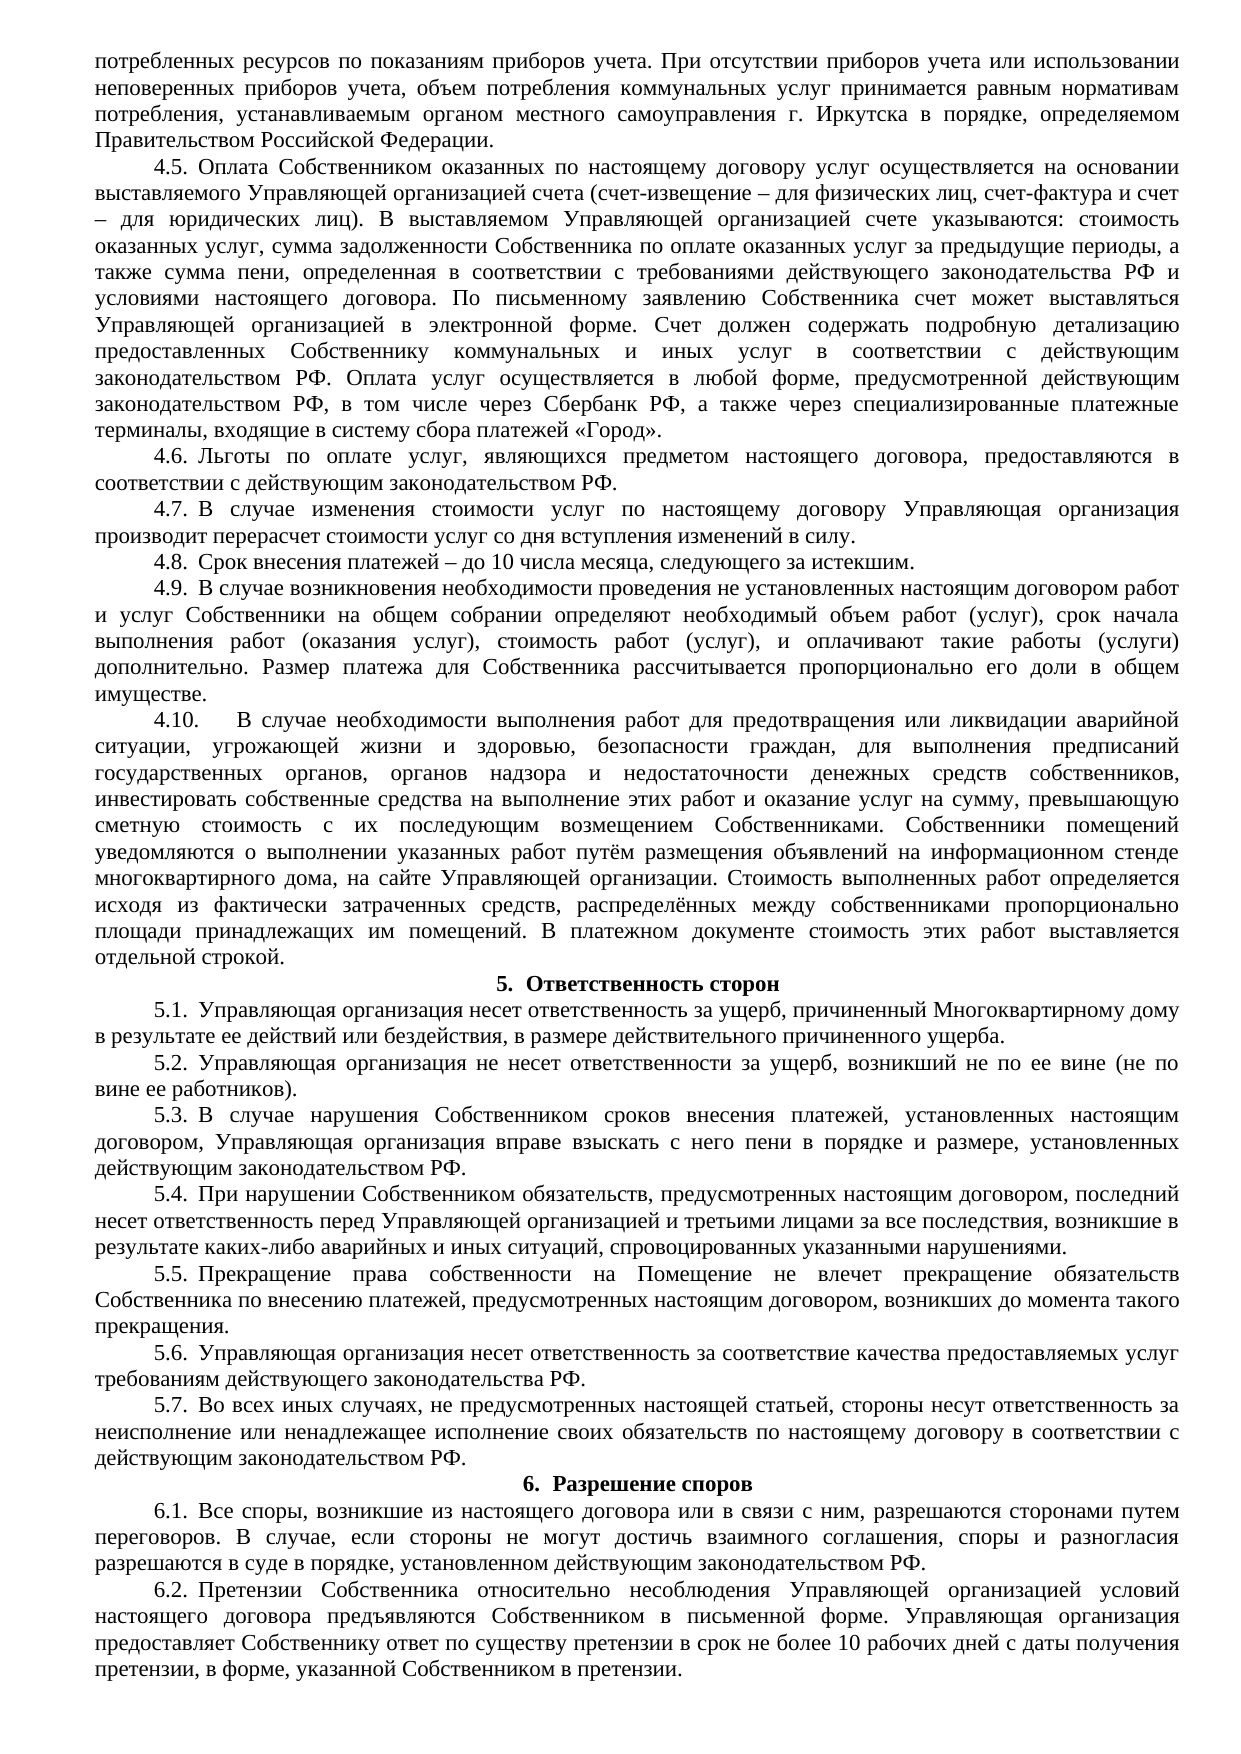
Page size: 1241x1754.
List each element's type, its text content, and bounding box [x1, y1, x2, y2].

list Управляющая организация не несет ответственности за ущерб, возникший не по ее вине (не по вине ее работников). [94, 1049, 1181, 1101]
list Разрешение споров [94, 1470, 1181, 1497]
list В случае возникновения необходимости проведения не установленных настоящим договором работ и услуг Собственники на общем собрании определяют необходимый объем работ (услуг), срок начала выполнения работ (оказания услуг), стоимость работ (услуг), и оплачивают такие работы (услуги) дополнительно. Размер платежа для Собственника рассчитывается пропорционально его доли в общем имуществе. [94, 574, 1181, 706]
list В случае нарушения Собственником сроков внесения платежей, установленных настоящим договором, Управляющая организация вправе взыскать с него пени в порядке и размере, установленных действующим законодательством РФ. [94, 1101, 1181, 1181]
list Ответственность сторон [94, 970, 1181, 996]
list Претензии Собственника относительно несоблюдения Управляющей организацией условий настоящего договора предъявляются Собственником в письменной форме. Управляющая организация предоставляет Собственнику ответ по существу претензии в срок не более 10 рабочих дней с даты получения претензии, в форме, указанной Собственником в претензии. [94, 1576, 1181, 1681]
list При нарушении Собственником обязательств, предусмотренных настоящим договором, последний несет ответственность перед Управляющей организацией и третьими лицами за все последствия, возникшие в результате каких-либо аварийных и иных ситуаций, спровоцированных указанными нарушениями. [94, 1181, 1181, 1259]
list Управляющая организация несет ответственность за ущерб, причиненный Многоквартирному дому в результате ее действий или бездействия, в размере действительного причиненного ущерба. [94, 996, 1181, 1049]
list Во всех иных случаях, не предусмотренных настоящей статьей, стороны несут ответственность за неисполнение или ненадлежащее исполнение своих обязательств по настоящему договору в соответствии с действующим законодательством РФ. [94, 1391, 1181, 1470]
list Управляющая организация несет ответственность за соответствие качества предоставляемых услуг требованиям действующего законодательства РФ. [94, 1339, 1181, 1391]
list Все споры, возникшие из настоящего договора или в связи с ним, разрешаются сторонами путем переговоров. В случае, если стороны не могут достичь взаимного соглашения, споры и разногласия разрешаются в суде в порядке, установленном действующим законодательством РФ. [94, 1497, 1181, 1576]
list Прекращение права собственности на Помещение не влечет прекращение обязательств Собственника по внесению платежей, предусмотренных настоящим договором, возникших до момента такого прекращения. [94, 1259, 1181, 1339]
list В случае необходимости выполнения работ для предотвращения или ликвидации аварийной ситуации, угрожающей жизни и здоровью, безопасности граждан, для выполнения предписаний государственных органов, органов надзора и недостаточности денежных средств собственников, инвестировать собственные средства на выполнение этих работ и оказание услуг на сумму, превышающую сметную стоимость с их последующим возмещением Собственниками. Собственники помещений уведомляются о выполнении указанных работ путём размещения объявлений на информационном стенде многоквартирного дома, на сайте Управляющей организации. Стоимость выполненных работ определяется исходя из фактически затраченных средств, распределённых между собственниками пропорционально площади принадлежащих им помещений. В платежном документе стоимость этих работ выставляется отдельной строкой. [94, 706, 1181, 970]
list Срок внесения платежей – до 10 числа месяца, следующего за истекшим. [94, 548, 1181, 574]
list Оплата Собственником оказанных по настоящему договору услуг осуществляется на основании выставляемого Управляющей организацией счета (счет-извещение – для физических лиц, счет-фактура и счет – для юридических лиц). В выставляемом Управляющей организацией счете указываются: стоимость оказанных услуг, сумма задолженности Собственника по оплате оказанных услуг за предыдущие периоды, а также сумма пени, определенная в соответствии с требованиями действующего законодательства РФ и условиями настоящего договора. По письменному заявлению Собственника счет может выставляться Управляющей организацией в электронной форме. Счет должен содержать подробную детализацию предоставленных Собственнику коммунальных и иных услуг в соответствии с действующим законодательством РФ. Оплата услуг осуществляется в любой форме, предусмотренной действующим законодательством РФ, в том числе через Сбербанк РФ, а также через специализированные платежные терминалы, входящие в систему сбора платежей «Город». [94, 153, 1181, 443]
list Льготы по оплате услуг, являющихся предметом настоящего договора, предоставляются в соответствии с действующим законодательством РФ. [94, 443, 1181, 495]
list В случае изменения стоимости услуг по настоящему договору Управляющая организация производит перерасчет стоимости услуг со дня вступления изменений в силу. [94, 495, 1181, 548]
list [94, 47, 1181, 153]
